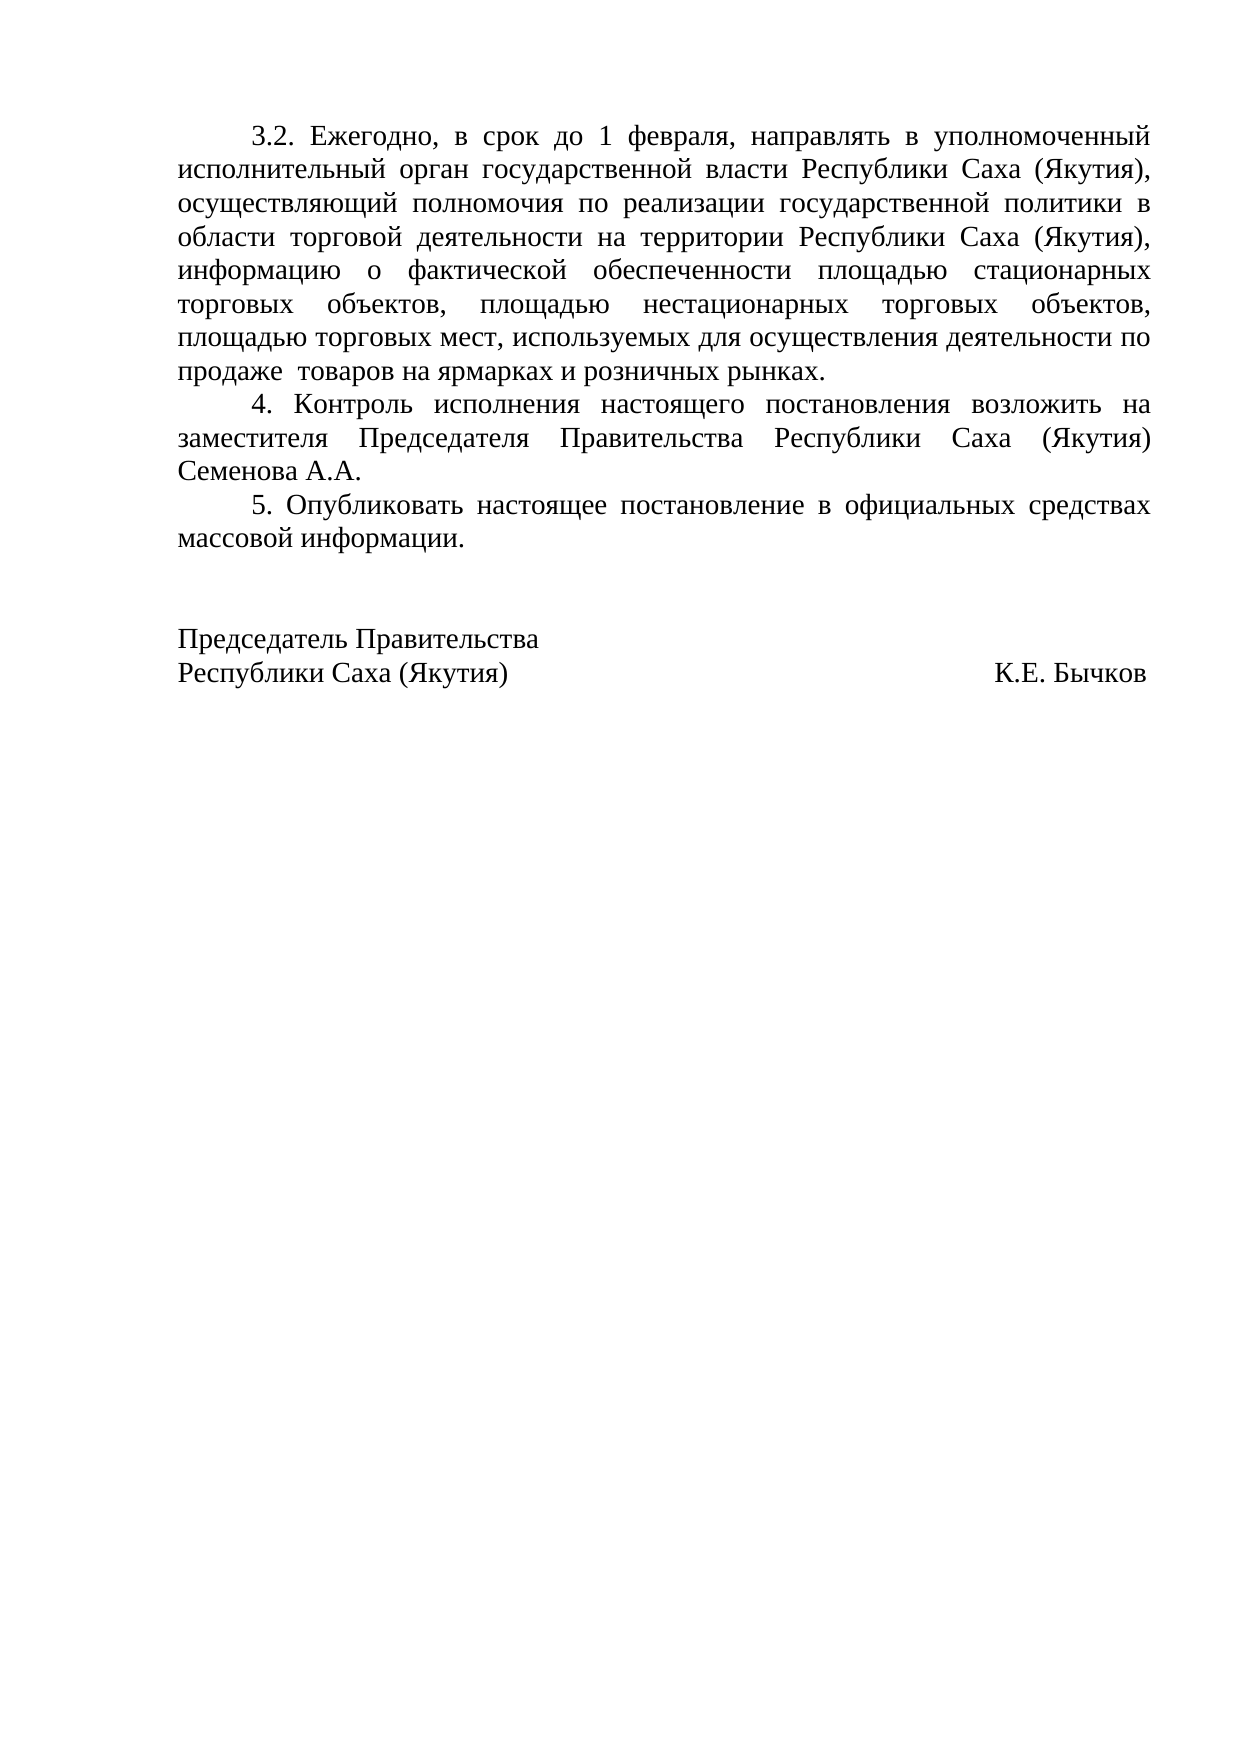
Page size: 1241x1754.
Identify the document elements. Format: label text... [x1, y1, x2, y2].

text 5. Опубликовать настоящее постановление в официальных средствах массовой информации. [177, 487, 1152, 554]
text 4. Контроль исполнения настоящего постановления возложить на заместителя Председателя Правительства Республики Саха (Якутия) Семенова А.А. [177, 386, 1152, 487]
text Республики Саха (Якутия) К.Е. Бычков [177, 655, 1152, 688]
text 3.2. Ежегодно, в срок до 1 февраля, направлять в уполномоченный исполнительный орган государственной власти Республики Саха (Якутия), осуществляющий полномочия по реализации государственной политики в области торговой деятельности на территории Республики Саха (Якутия), информацию о фактической обеспеченности площадью стационарных торговых объектов, площадью нестационарных торговых объектов, площадью торговых мест, используемых для осуществления деятельности по продаже товаров на ярмарках и розничных рынках. [177, 118, 1152, 386]
text Председатель Правительства [177, 621, 1152, 655]
